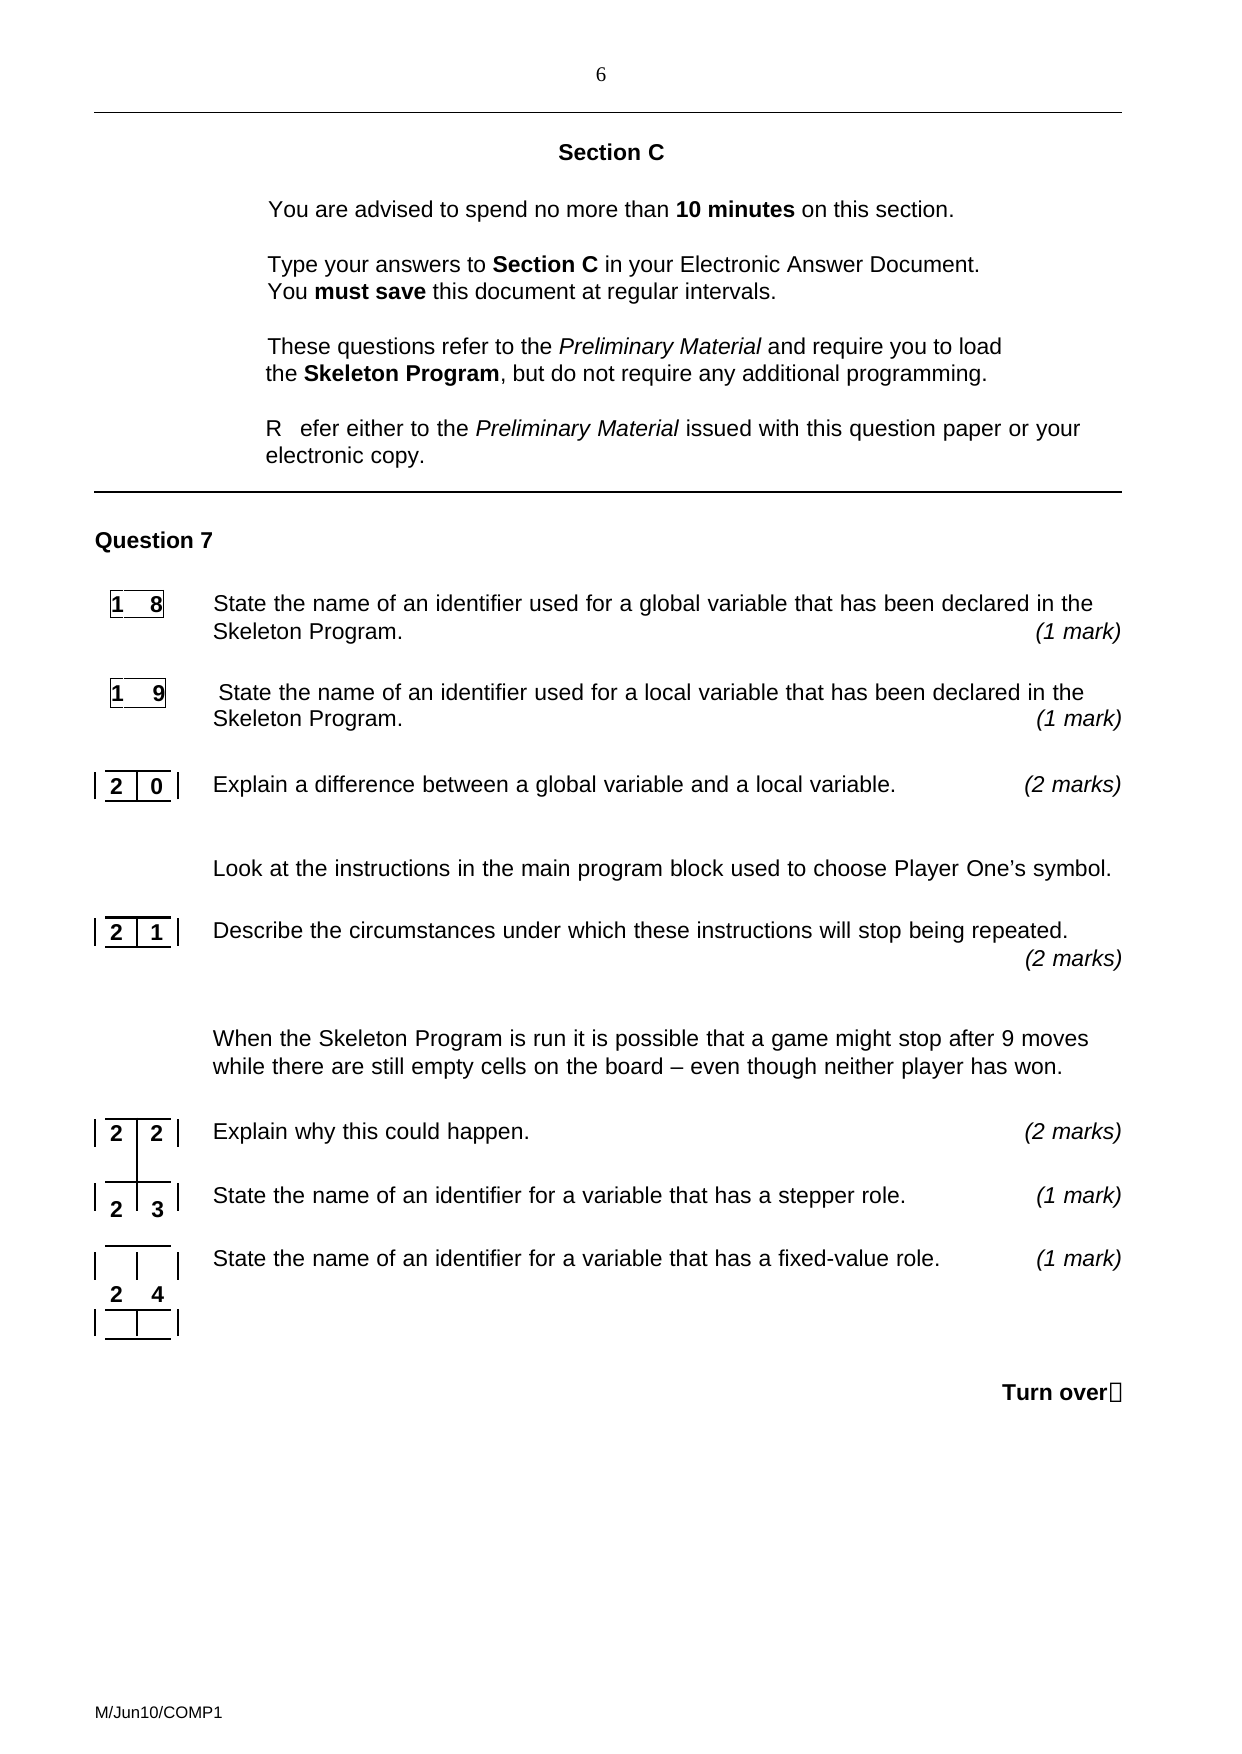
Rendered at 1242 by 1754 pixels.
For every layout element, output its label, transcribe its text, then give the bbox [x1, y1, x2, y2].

text You are advised to spend no more than 10 minutes on this section. [262, 196, 960, 222]
text electronic copy. [265, 442, 1144, 467]
text Turn over [79, 1374, 1124, 1411]
text You must save this document at regular intervals. [94, 278, 1144, 304]
text Question 7 [94, 527, 1144, 553]
text 1 9 State the name of an identifier used for a local variable that has been declared in the [166, 680, 1144, 705]
text These questions refer to the Preliminary Material and require you to load [94, 333, 1144, 359]
text 1 8 State the name of an identifier used for a global variable that has been declared in the Skeleton Program. (1 mark) [110, 589, 1132, 644]
text Section C [551, 139, 671, 165]
text Type your answers to Section C in your Electronic Answer Document. [94, 251, 1144, 277]
text the Skeleton Program, but do not require any additional programming. [94, 361, 1144, 386]
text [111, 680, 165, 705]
text R efer either to the Preliminary Material issued with this question paper or your [265, 415, 1144, 441]
